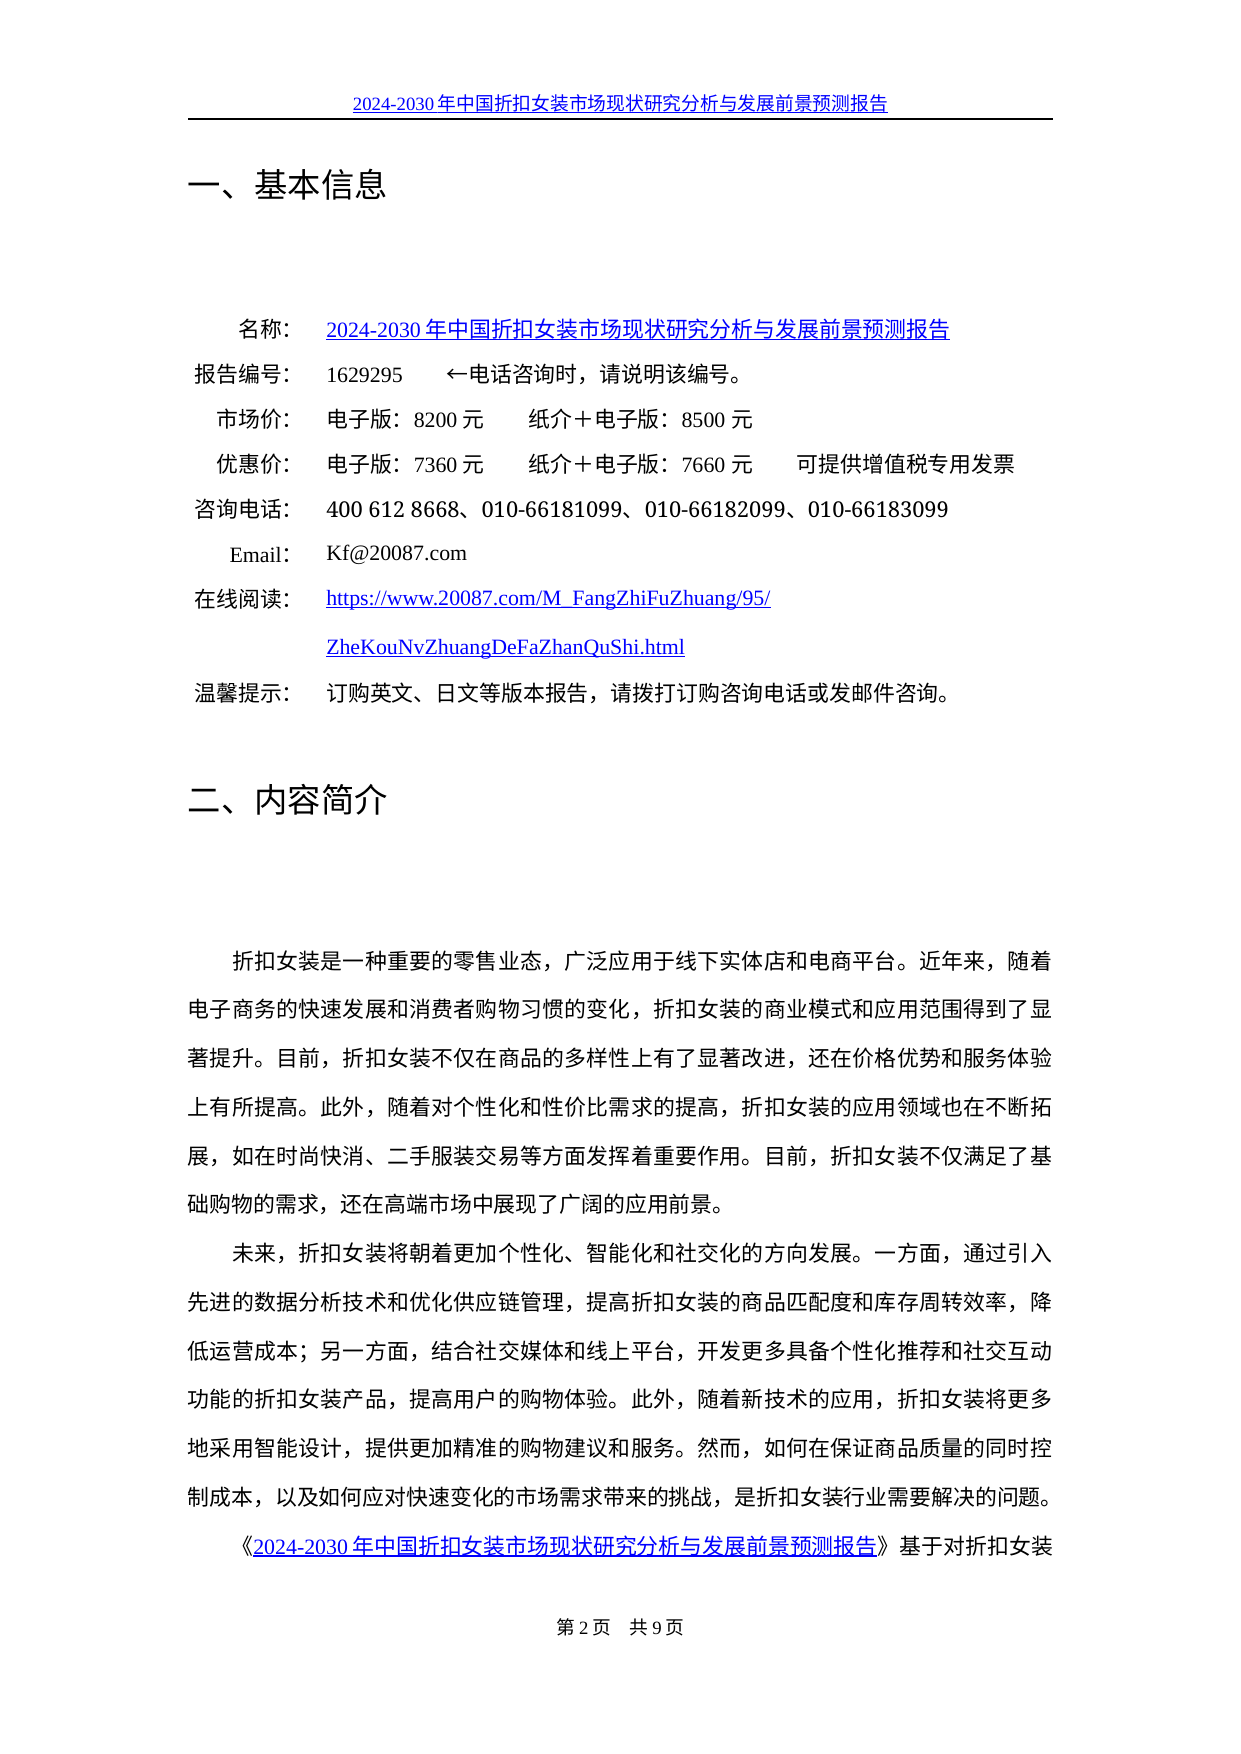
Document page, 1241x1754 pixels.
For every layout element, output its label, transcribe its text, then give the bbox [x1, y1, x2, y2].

table_cell 1629295 ←电话咨询时，请说明该编号。 [315, 357, 1073, 402]
table_header 2024-2030年中国折扣女装市场现状研究分析与发展前景预测报告 [315, 312, 1073, 357]
table_cell 市场价： [167, 402, 315, 447]
table_cell 电子版：8200 元 纸介＋电子版：8500 元 [315, 402, 1073, 447]
table_cell 电子版：7360 元 纸介＋电子版：7660 元 可提供增值税专用发票 [315, 447, 1073, 492]
table_cell 温馨提示： [167, 675, 315, 720]
title 一、基本信息 [187, 150, 1053, 215]
table_cell 订购英文、日文等版本报告，请拨打订购咨询电话或发邮件咨询。 [315, 675, 1073, 720]
table_cell Email： [167, 537, 315, 582]
title 二、内容简介 [187, 766, 1053, 831]
table_cell 优惠价： [167, 447, 315, 492]
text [187, 943, 1053, 1561]
table_cell 400 612 8668、010-66181099、010-66182099、010-66183099 [315, 492, 1073, 537]
table_cell 在线阅读： [167, 582, 315, 675]
table_cell 报告编号： [167, 357, 315, 402]
table_cell Kf@20087.com [315, 537, 1073, 582]
table_cell 咨询电话： [167, 492, 315, 537]
table_cell [315, 582, 1073, 675]
table_header 名称： [167, 312, 315, 357]
